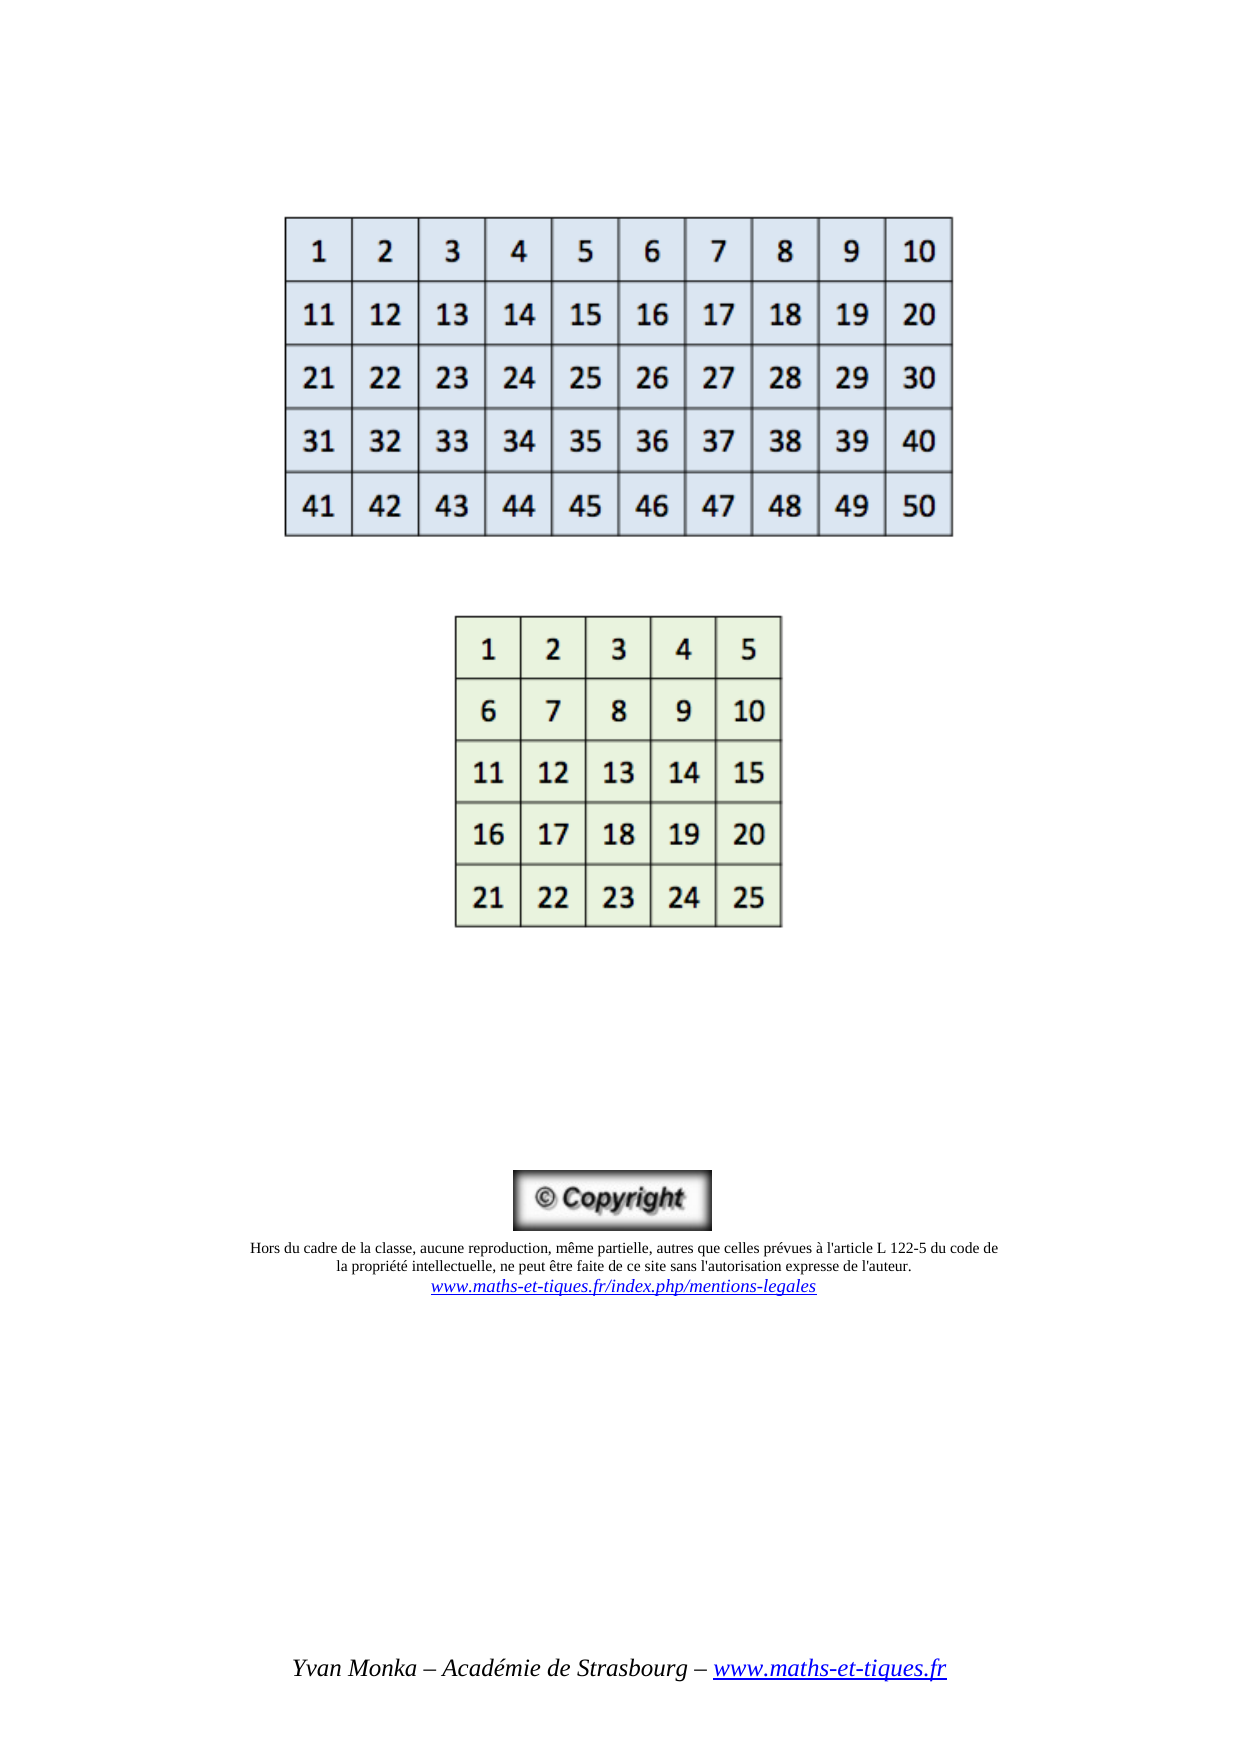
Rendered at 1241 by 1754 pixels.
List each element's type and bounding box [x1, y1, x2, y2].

picture [452, 613, 788, 931]
picture [280, 214, 960, 542]
picture [513, 1170, 712, 1231]
